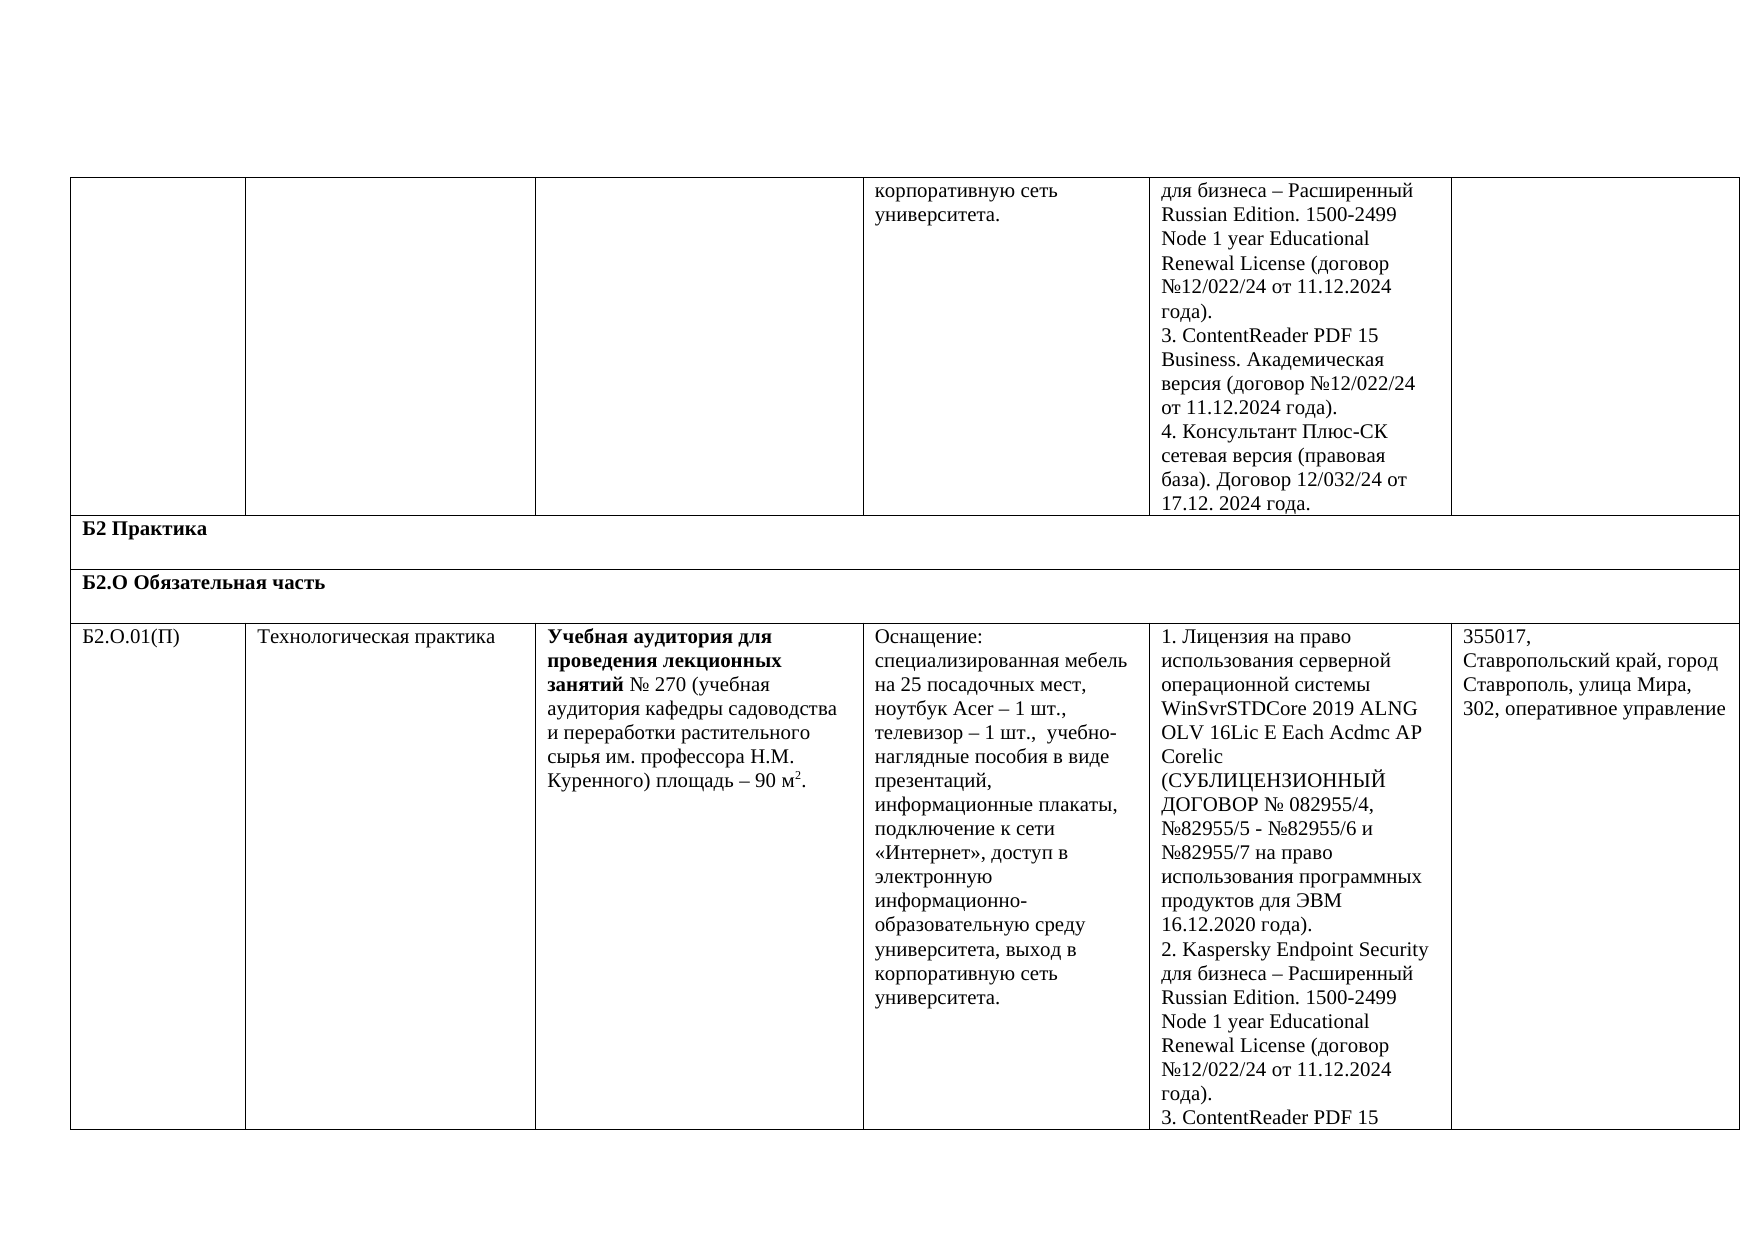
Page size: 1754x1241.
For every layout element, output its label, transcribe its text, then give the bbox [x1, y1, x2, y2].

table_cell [1452, 624, 1739, 1129]
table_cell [536, 178, 863, 515]
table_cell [536, 624, 863, 1129]
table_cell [864, 624, 1149, 1129]
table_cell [864, 178, 1149, 515]
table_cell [1150, 178, 1451, 515]
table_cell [1452, 178, 1739, 515]
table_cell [246, 624, 535, 1129]
table_cell Б2.О.01(П) [71, 624, 245, 1129]
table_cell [1150, 624, 1451, 1129]
table_cell Б2 Практика [71, 516, 1739, 569]
table_cell Б2.О Обязательная часть [71, 570, 1739, 623]
